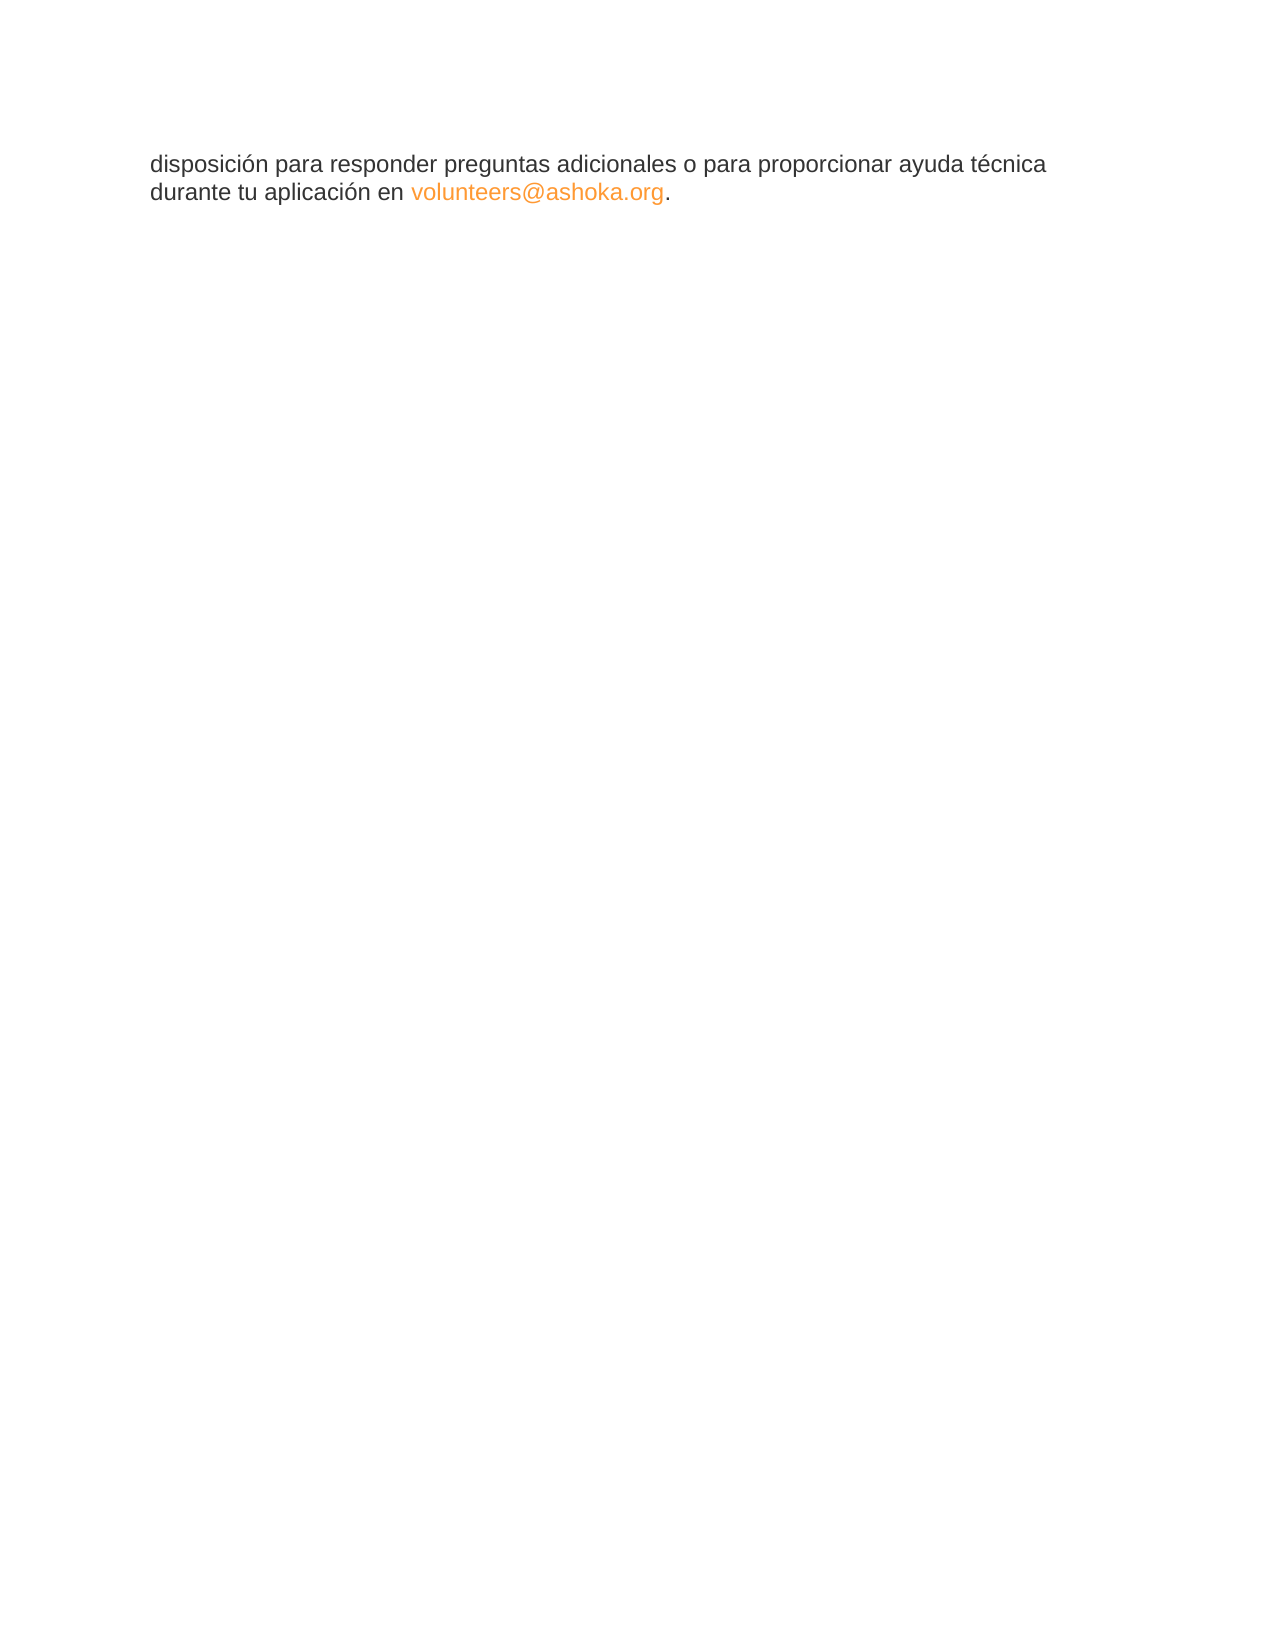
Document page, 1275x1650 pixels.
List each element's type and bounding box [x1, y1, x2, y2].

text [150, 150, 1125, 205]
